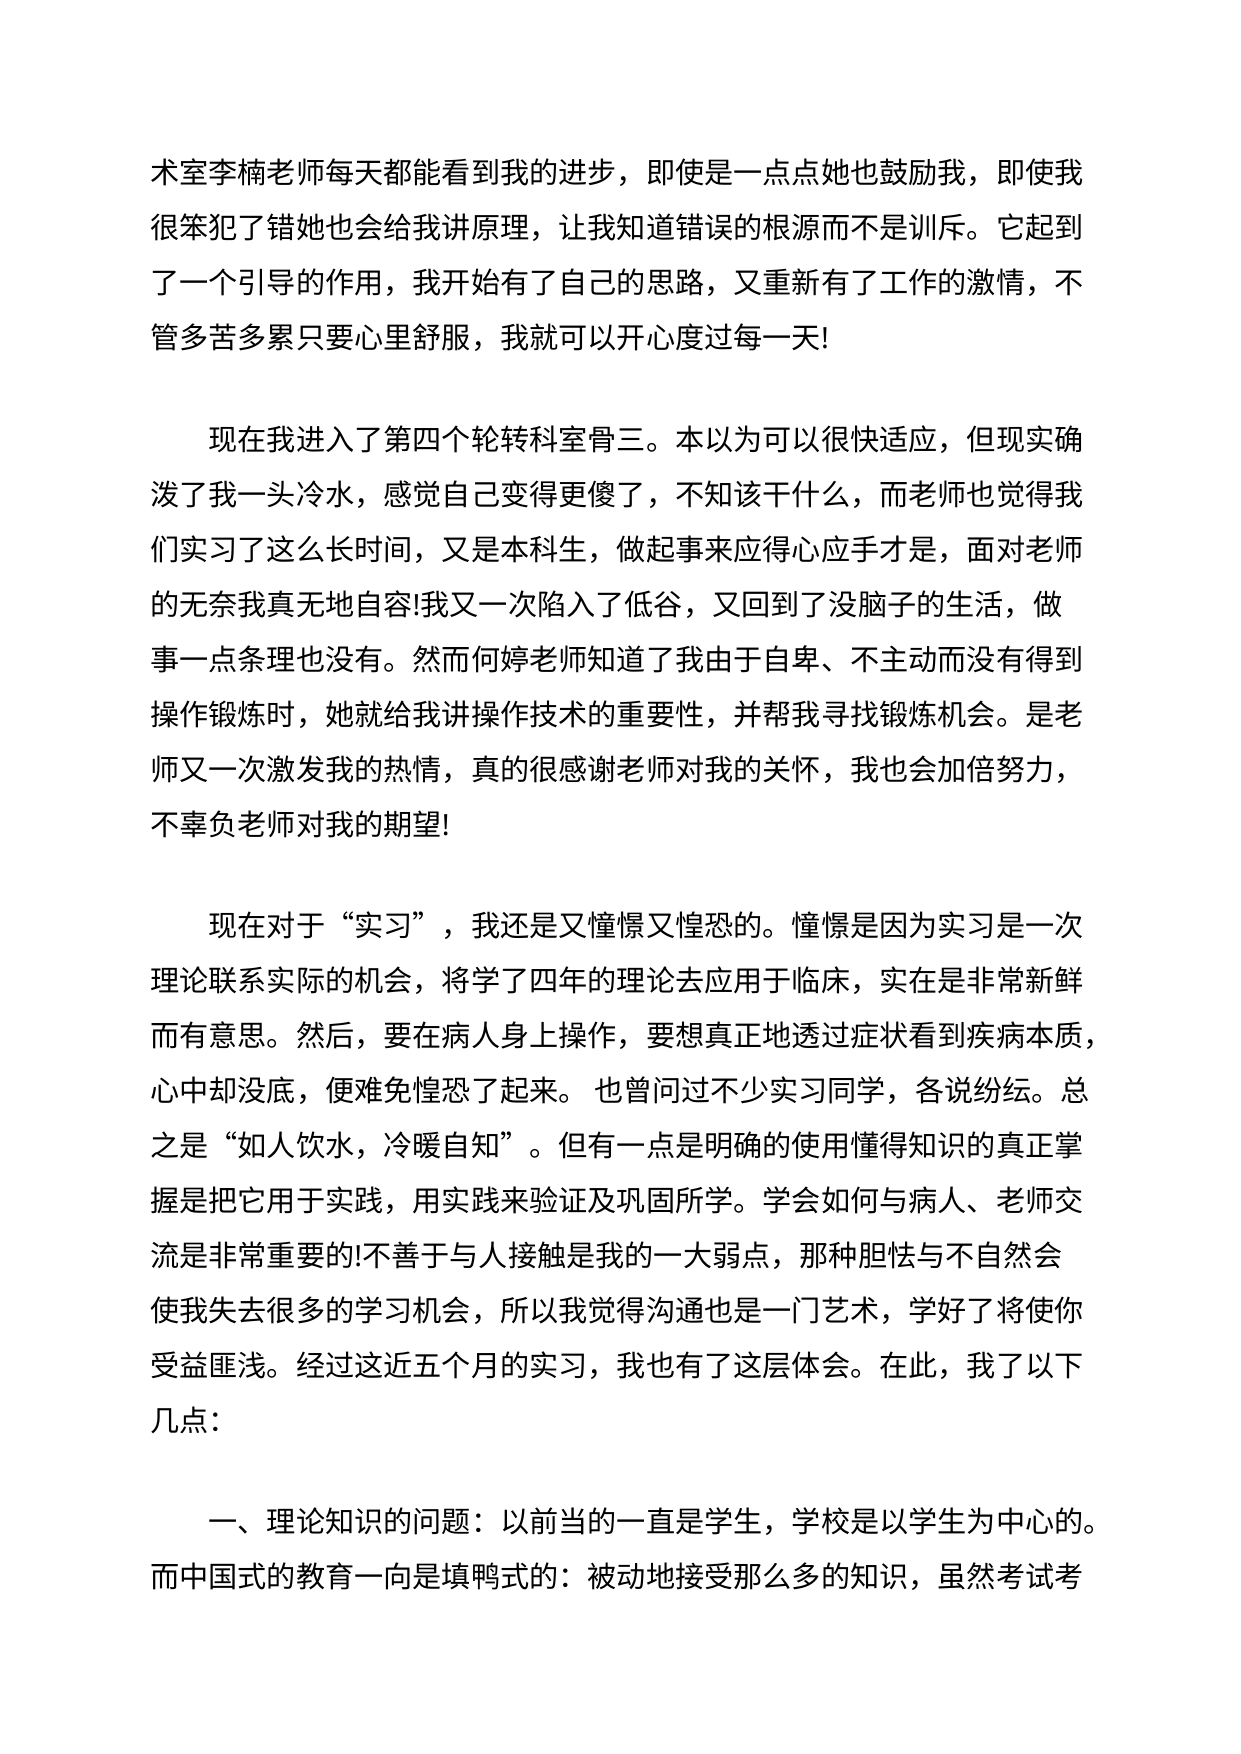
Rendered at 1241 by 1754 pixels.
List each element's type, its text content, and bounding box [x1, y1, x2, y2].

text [150, 150, 1090, 357]
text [150, 1499, 1090, 1596]
text 现在对于“实习”，我还是又憧憬又惶恐的。憧憬是因为实习是一次理论联系实际的机会，将学了四年的理论去应用于临床，实在是非常新鲜而有意思。然后，要在病人身上操作，要想真正地透过症状看到疾病本质，心中却没底，便难免惶恐了起来。 也曾问过不少实习同学，各说纷纭。总之是“如人饮水，冷暖自知”。但有一点是明确的使用懂得知识的真正掌握是把它用于实践，用实践来验证及巩固所学。学会如何与病人、老师交流是非常重要的!不善于与人接触是我的一大弱点，那种胆怯与不自然会使我失去很多的学习机会，所以我觉得沟通也是一门艺术，学好了将使你受益匪浅。经过这近五个月的实习，我也有了这层体会。在此，我了以下几点： [150, 903, 1090, 1439]
text 现在我进入了第四个轮转科室骨三。本以为可以很快适应，但现实确泼了我一头冷水，感觉自己变得更傻了，不知该干什么，而老师也觉得我们实习了这么长时间，又是本科生，做起事来应得心应手才是，面对老师的无奈我真无地自容!我又一次陷入了低谷，又回到了没脑子的生活，做事一点条理也没有。然而何婷老师知道了我由于自卑、不主动而没有得到操作锻炼时，她就给我讲操作技术的重要性，并帮我寻找锻炼机会。是老师又一次激发我的热情，真的很感谢老师对我的关怀，我也会加倍努力，不辜负老师对我的期望! [150, 417, 1090, 843]
